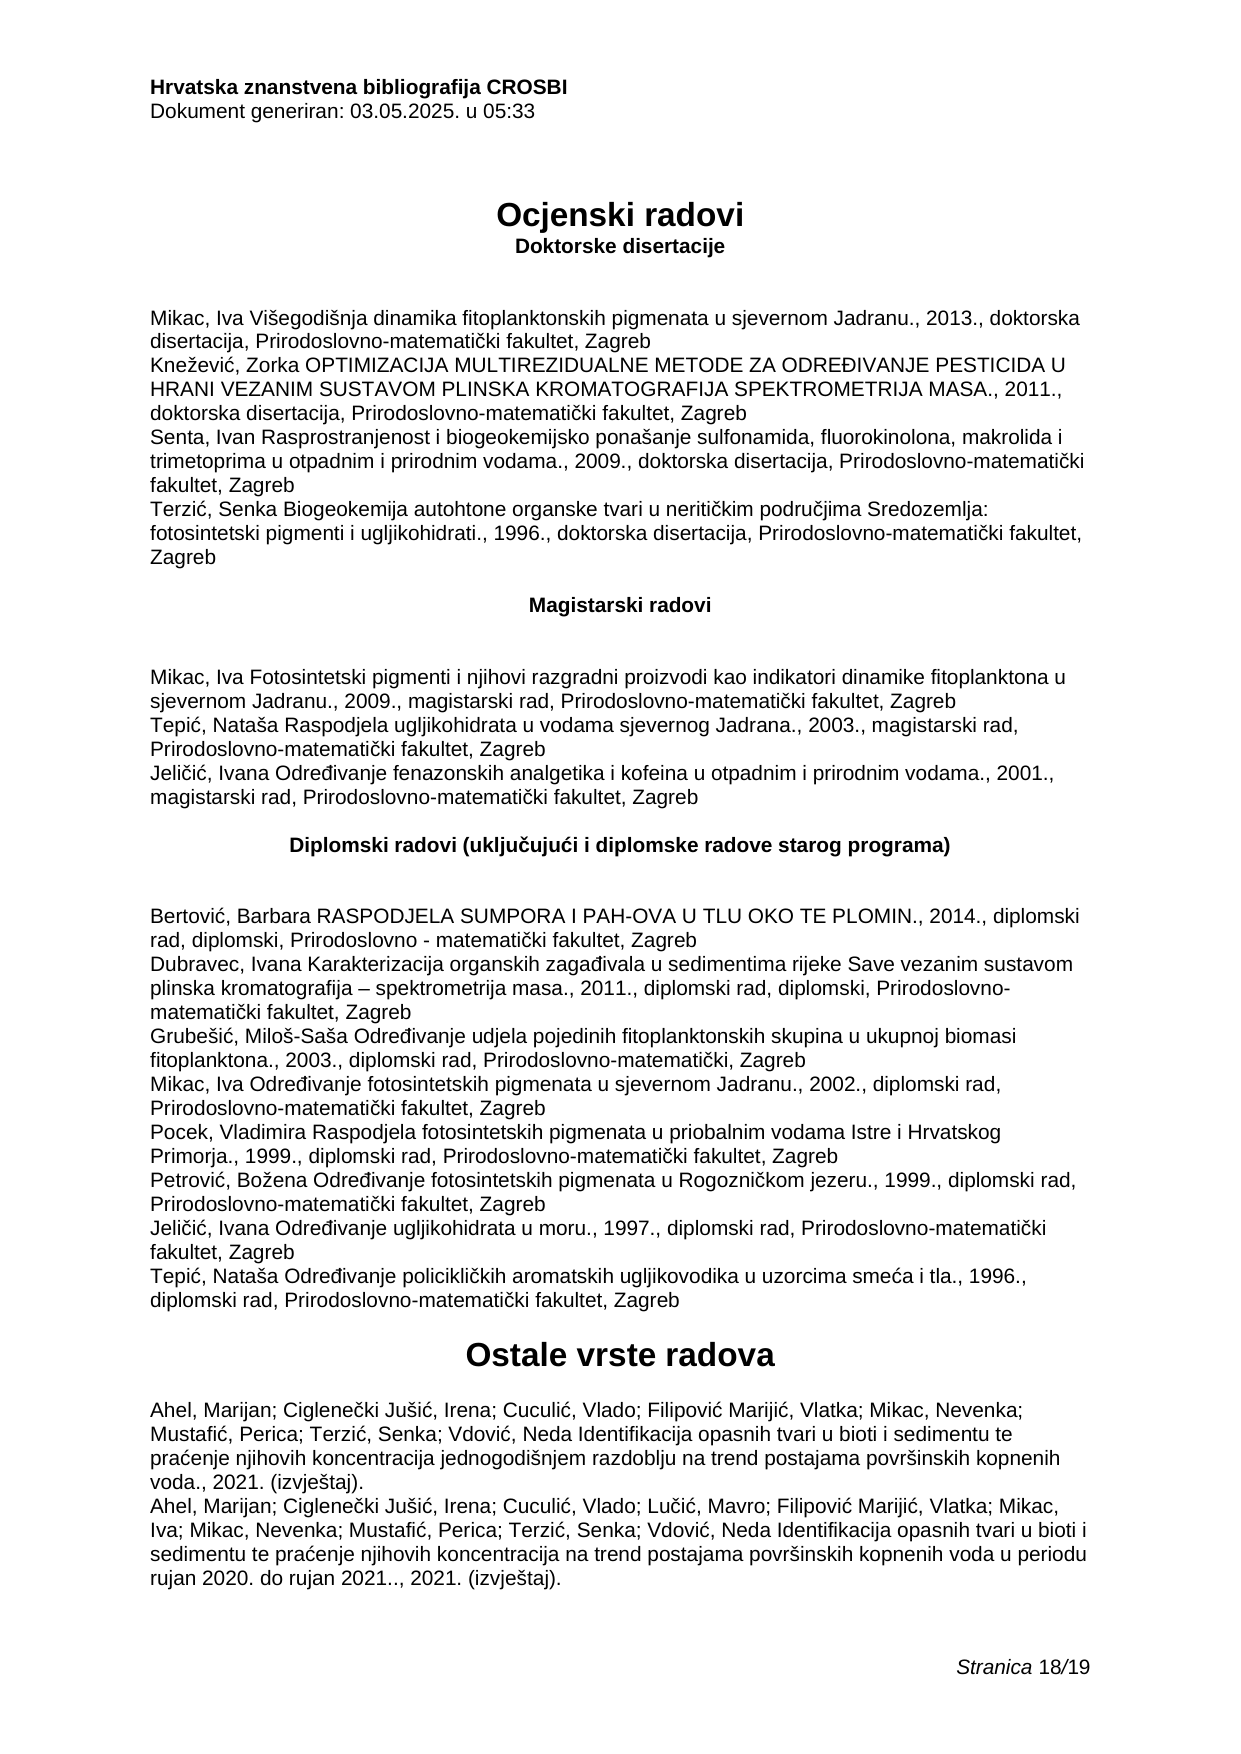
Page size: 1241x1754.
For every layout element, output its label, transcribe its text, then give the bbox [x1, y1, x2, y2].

text Jeličić, Ivana [150, 761, 1090, 808]
text Grubešić, Miloš-Saša [150, 1024, 1090, 1072]
text Ahel, Marijan; Ciglenečki Jušić, Irena; Cuculić, Vlado; Lučić, Mavro; Filipović Marijić, Vlatka; Mikac, Iva; Mikac, Nevenka; Mustafić, Perica; Terzić, Senka; Vdović, Neda [150, 1494, 1090, 1589]
text Senta, Ivan [150, 425, 1090, 497]
text Ahel, Marijan; Ciglenečki Jušić, Irena; Cuculić, Vlado; Filipović Marijić, Vlatka; Mikac, Nevenka; Mustafić, Perica; Terzić, Senka; Vdović, Neda [150, 1398, 1090, 1494]
subtitle Diplomski radovi (uključujući i diplomske radove starog programa) [150, 832, 1090, 856]
subtitle Ostale vrste radova [150, 1336, 1090, 1374]
text Petrović, Božena [150, 1168, 1090, 1216]
text Mikac, Iva [150, 305, 1090, 353]
subtitle Doktorske disertacije [150, 233, 1090, 257]
text Mikac, Iva [150, 1072, 1090, 1120]
text Tepić, Nataša [150, 1264, 1090, 1312]
text Knežević, Zorka [150, 353, 1090, 425]
text Bertović, Barbara [150, 904, 1090, 952]
text Mikac, Iva [150, 665, 1090, 713]
text Tepić, Nataša [150, 713, 1090, 761]
text Terzić, Senka [150, 497, 1090, 569]
subtitle Ocjenski radovi [150, 195, 1090, 233]
subtitle Magistarski radovi [150, 593, 1090, 617]
text Jeličić, Ivana [150, 1216, 1090, 1264]
text Pocek, Vladimira [150, 1120, 1090, 1168]
text Dubravec, Ivana [150, 952, 1090, 1024]
